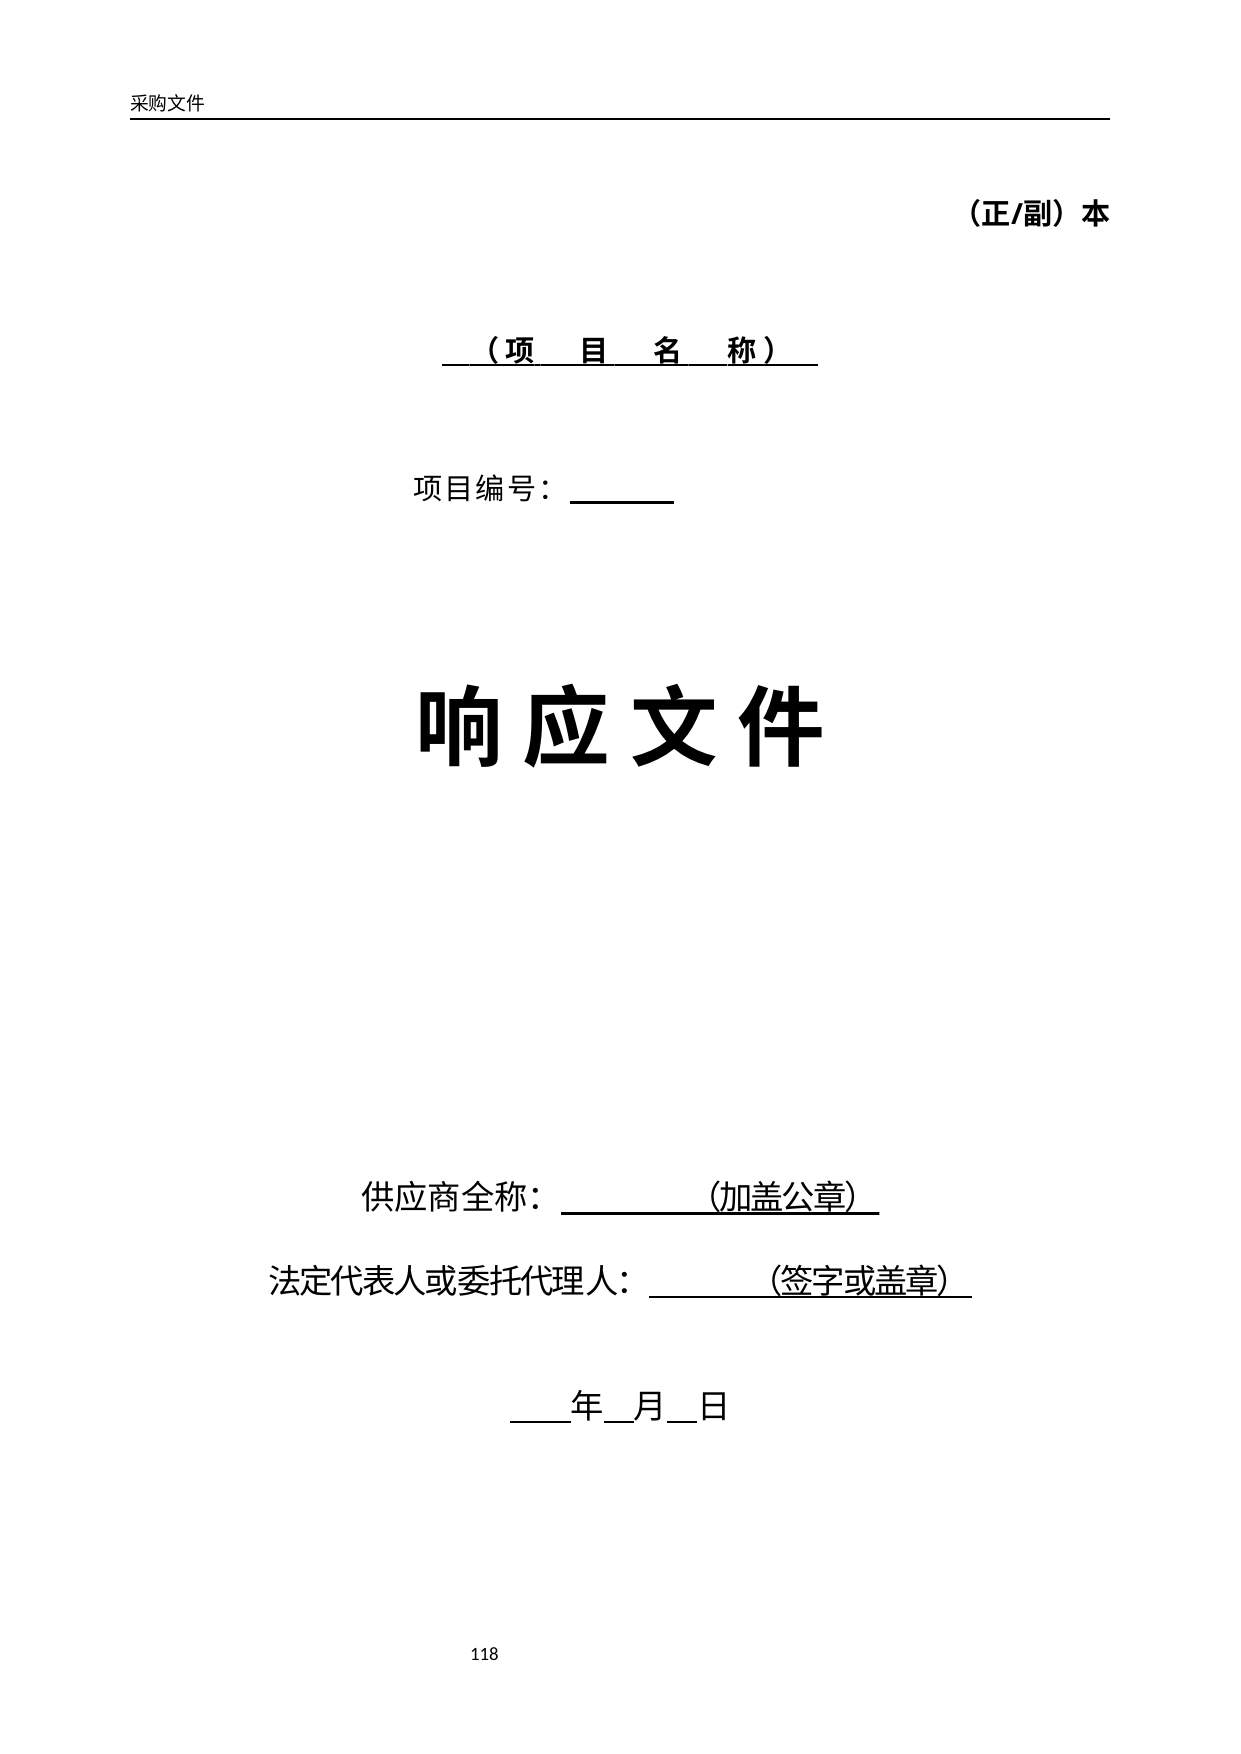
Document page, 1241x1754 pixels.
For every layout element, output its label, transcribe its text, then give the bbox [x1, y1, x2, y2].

text （项 目 名 称） [130, 325, 1110, 371]
text 供应商全称： （加盖公章） [130, 1176, 1110, 1218]
text （正/副）本 [130, 187, 1110, 233]
text 年 月 日 [130, 1385, 1110, 1426]
text 响 应 文 件 [130, 659, 1110, 784]
text 法定代表人或委托代理人： （签字或盖章） [130, 1260, 1110, 1301]
text 项目编号： [130, 462, 1110, 508]
